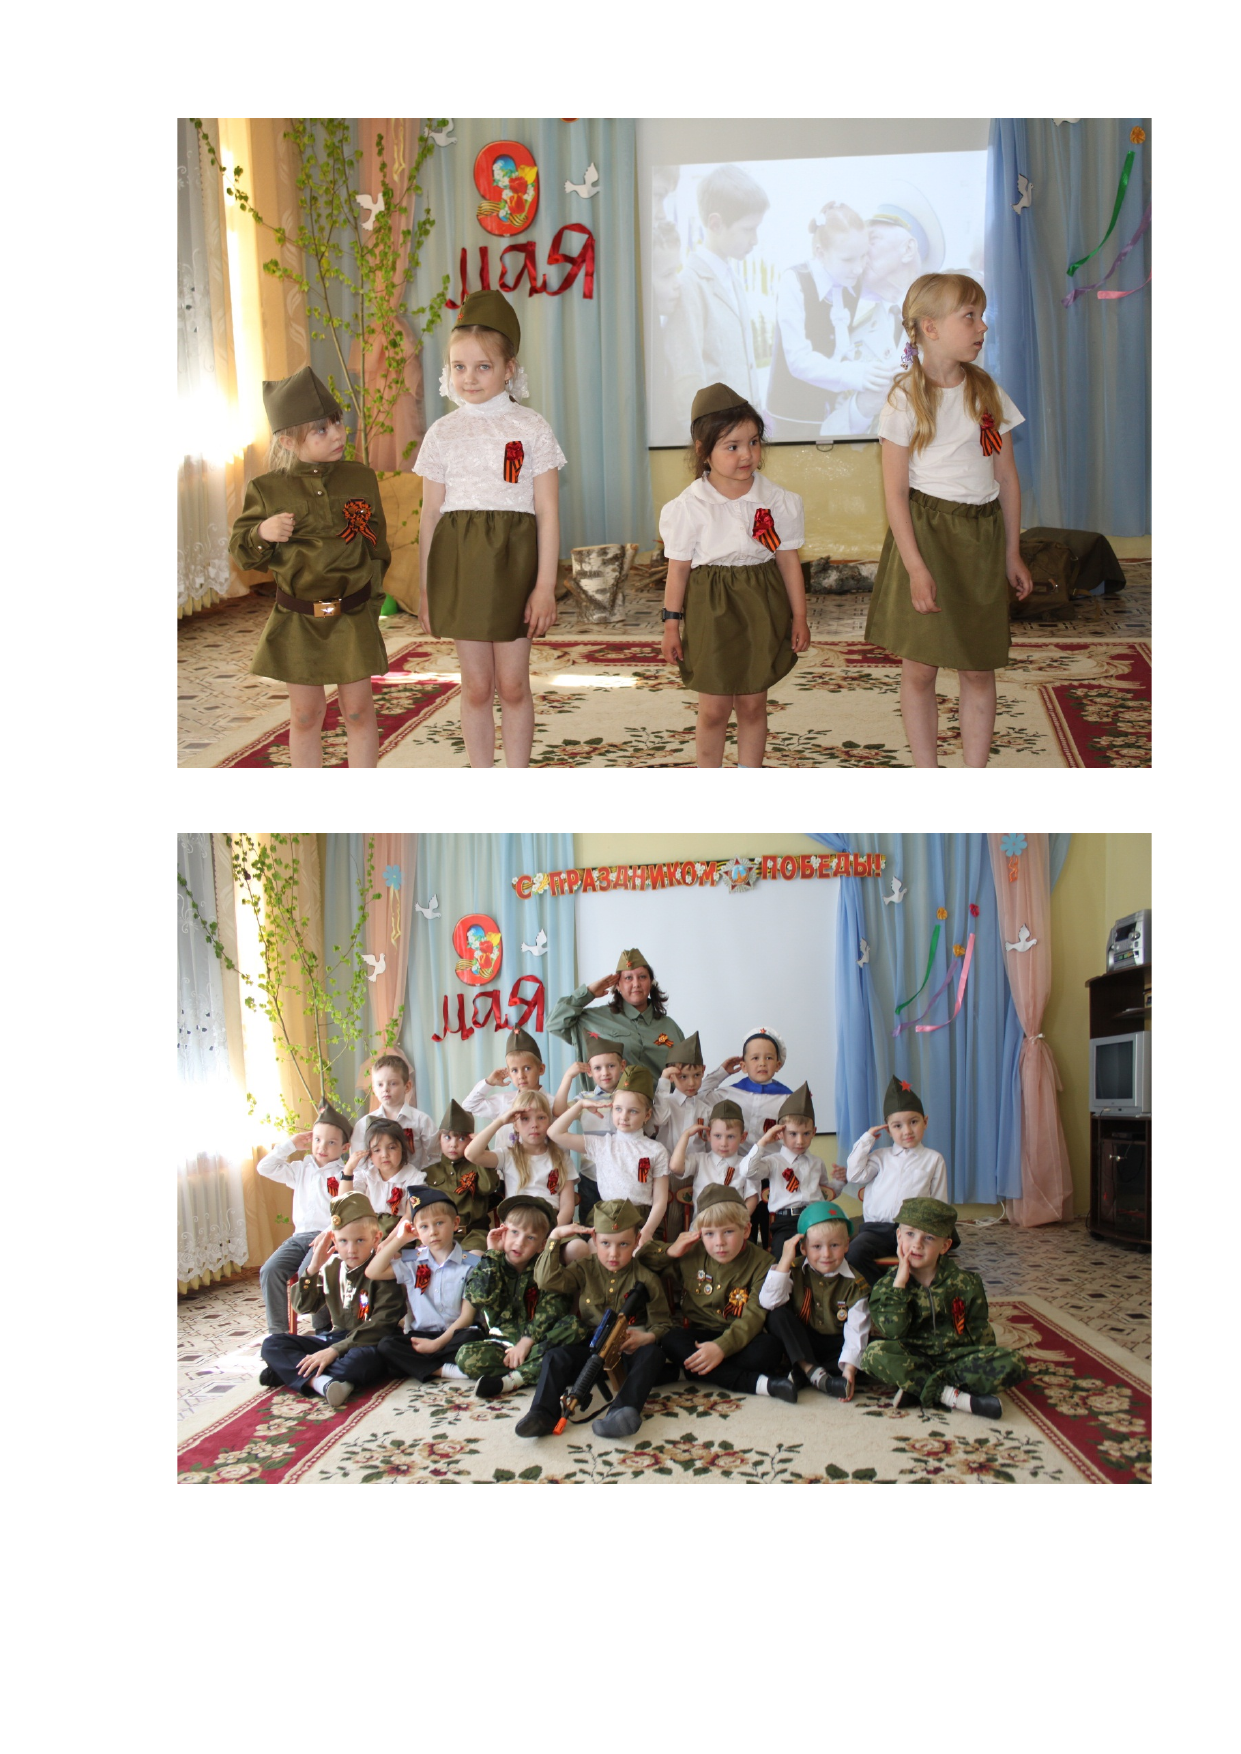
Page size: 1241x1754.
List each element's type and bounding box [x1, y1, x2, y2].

picture [177, 833, 1152, 1484]
picture [177, 118, 1152, 768]
